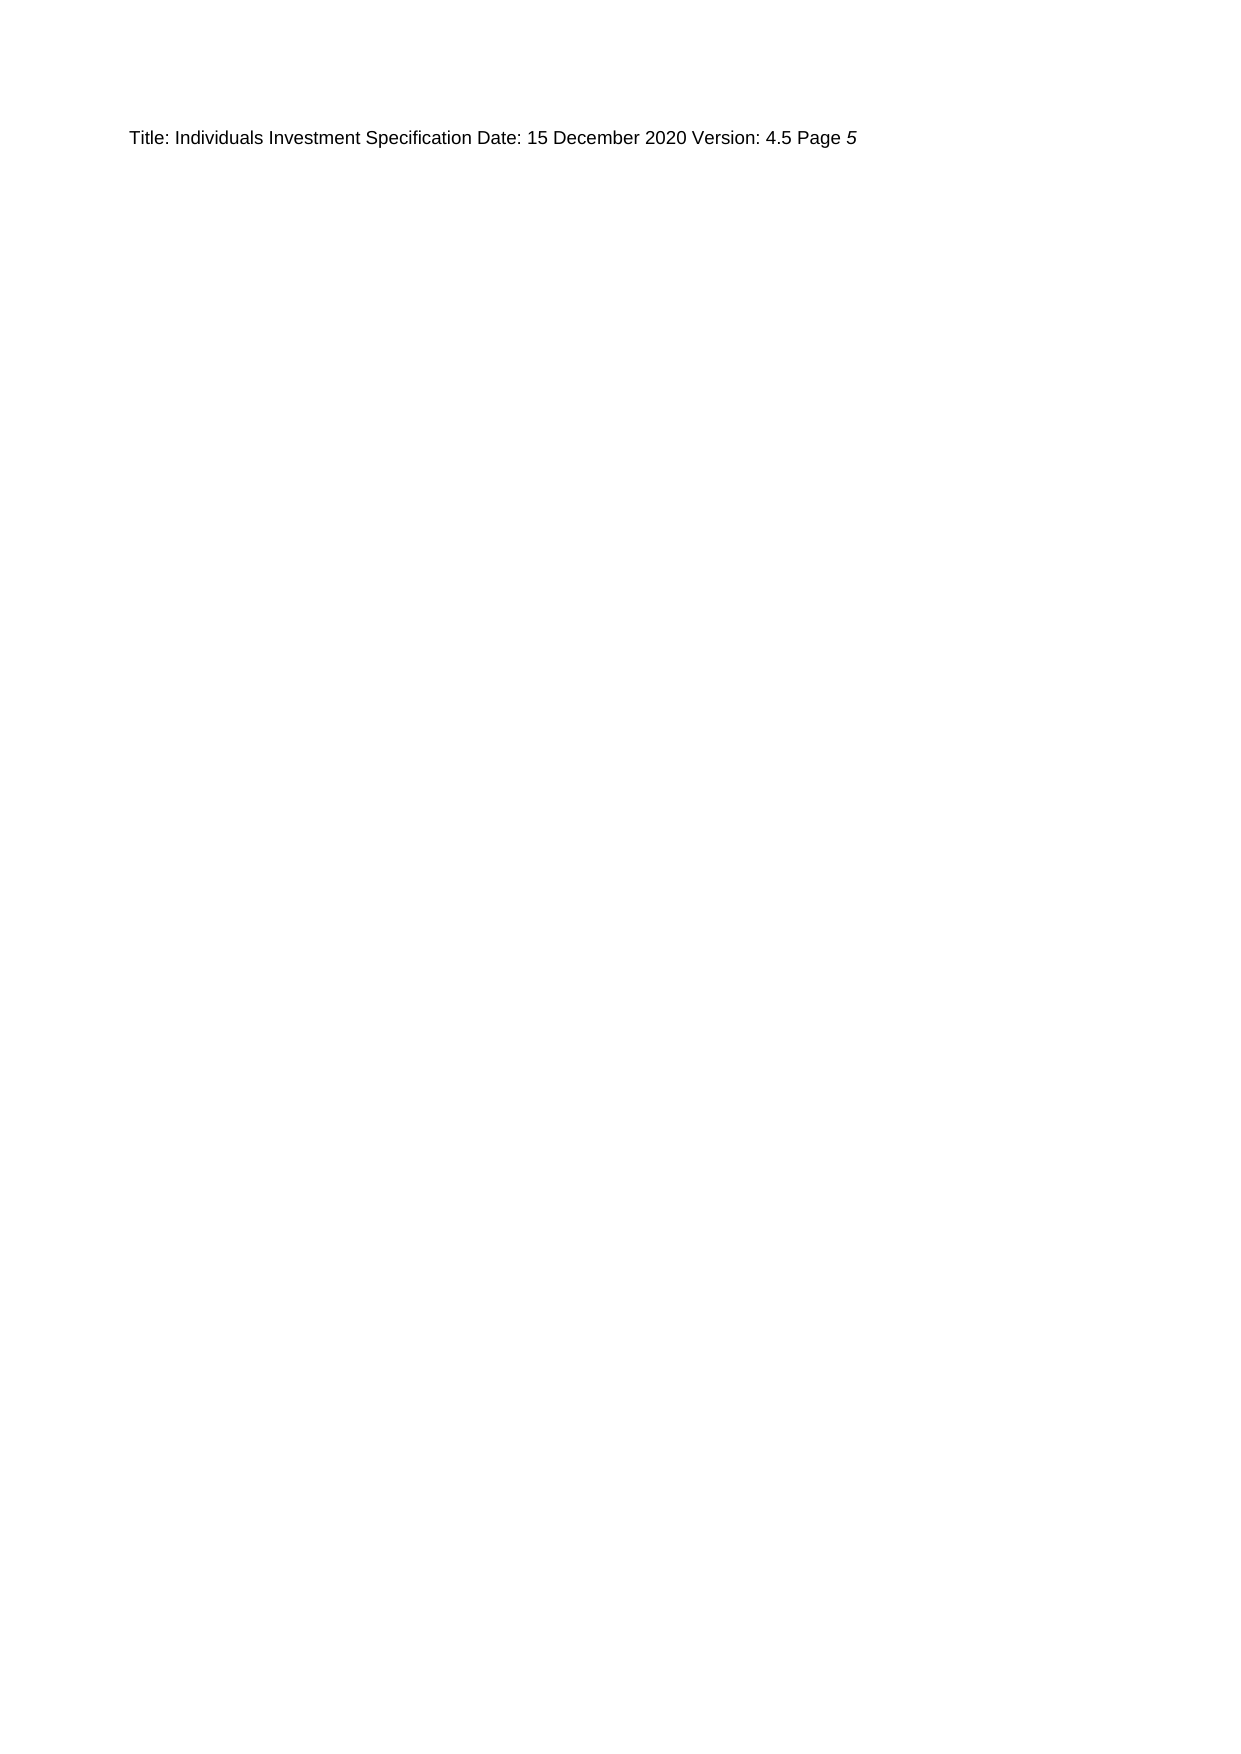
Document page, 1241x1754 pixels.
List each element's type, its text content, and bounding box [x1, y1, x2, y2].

text Title: Individuals Investment Specification Date: 15 December 2020 Version: 4.5 Page 5 [129, 127, 1126, 148]
